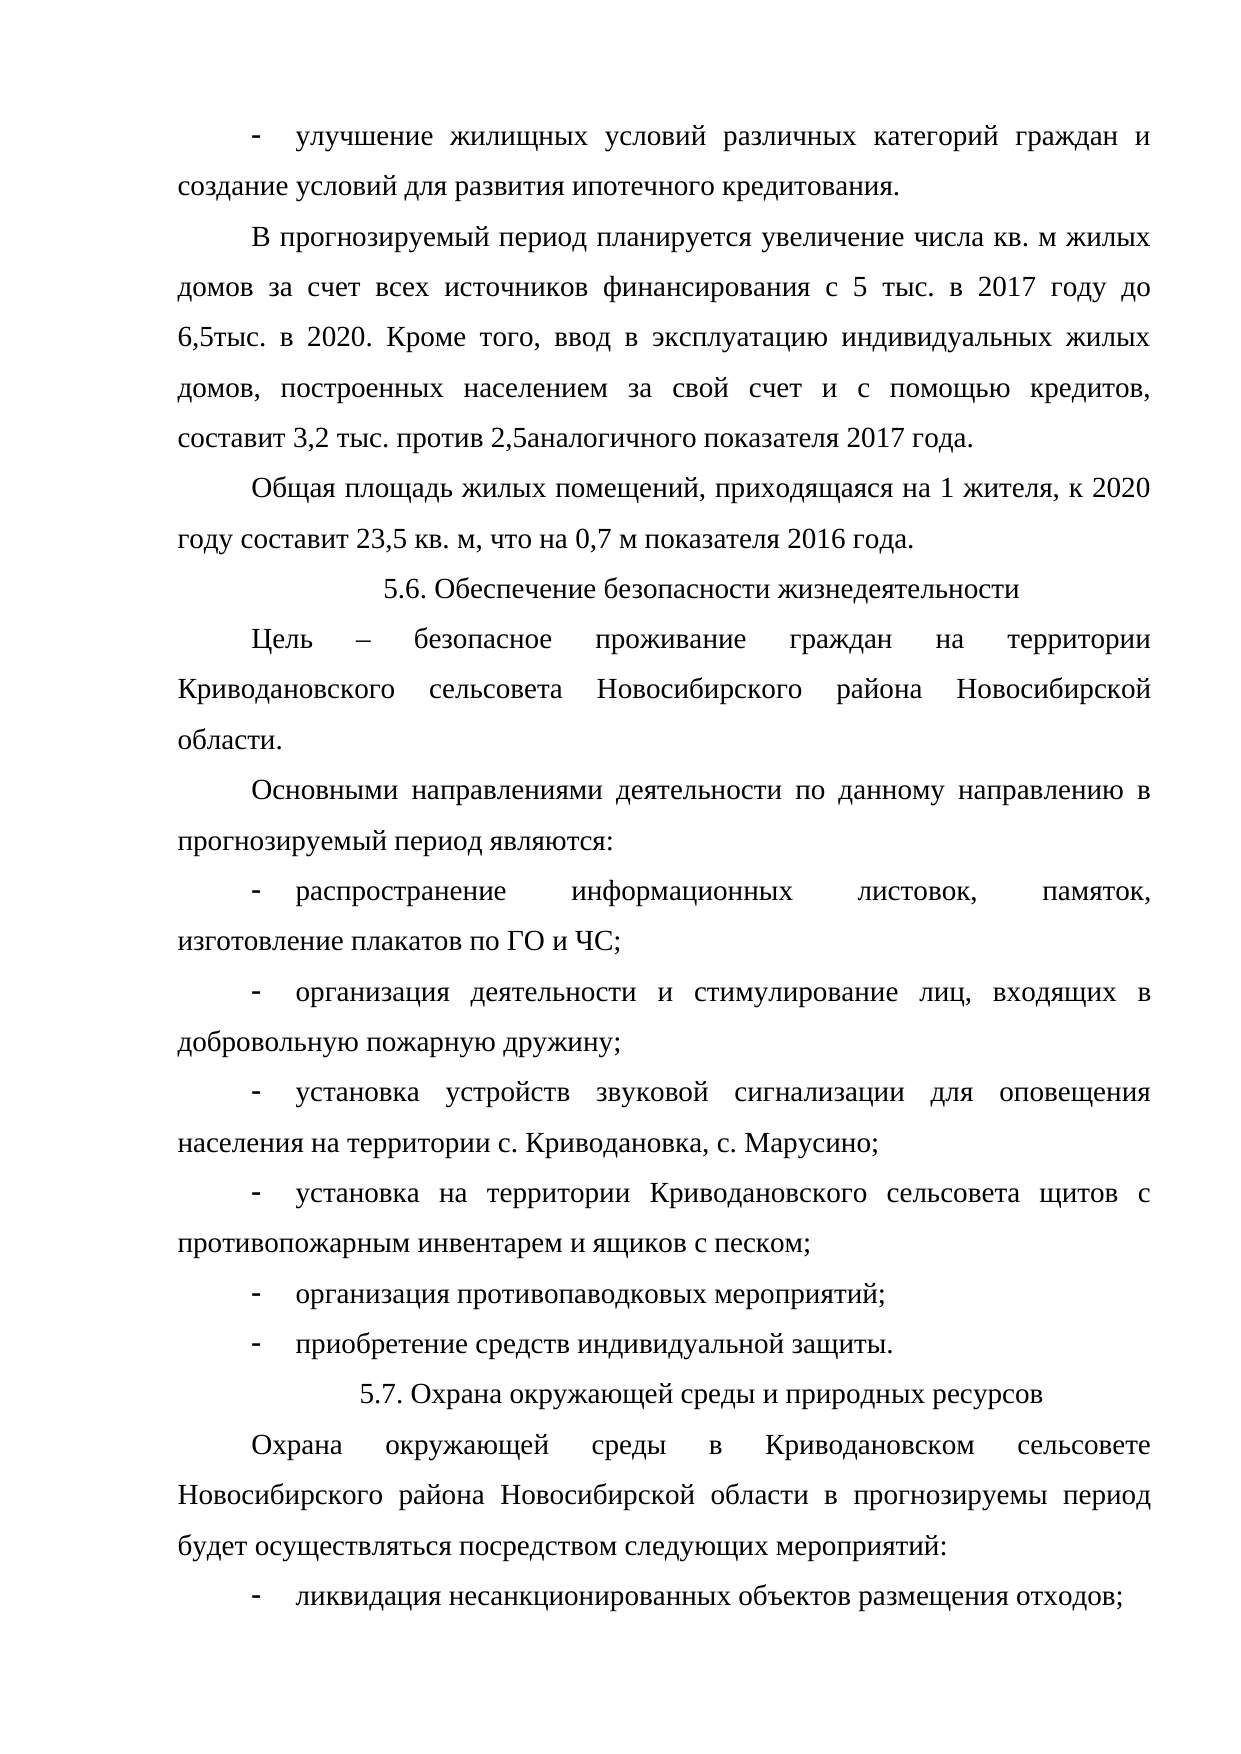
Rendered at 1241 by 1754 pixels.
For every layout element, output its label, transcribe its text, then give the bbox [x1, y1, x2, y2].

list Основными направлениями деятельности по данному направлению в прогнозируемый период являются: [177, 772, 1152, 856]
list организация деятельности и стимулирование лиц, входящих в добровольную пожарную дружину; [177, 974, 1152, 1058]
text 5.6. Обеспечение безопасности жизнедеятельности [177, 571, 1152, 604]
text Цель – безопасное проживание граждан на территории Криводановского сельсовета Новосибирского района Новосибирской области. [177, 621, 1152, 756]
text 5.7. Охрана окружающей среды и природных ресурсов [177, 1377, 1152, 1410]
list приобретение средств индивидуальной защиты. [177, 1326, 1152, 1360]
list Охрана окружающей среды в Криводановском сельсовете Новосибирского района Новосибирской области в прогнозируемы период будет осуществляться посредством следующих мероприятий: [177, 1427, 1152, 1561]
list Общая площадь жилых помещений, приходящаяся на 1 жителя, к 2020 году составит 23,5 кв. м, что на 0,7 м показателя 2016 года. [177, 470, 1152, 554]
list распространение информационных листовок, памяток, изготовление плакатов по ГО и ЧС; [177, 873, 1152, 957]
list установка на территории Криводановского сельсовета щитов с противопожарным инвентарем и ящиков с песком; [177, 1175, 1152, 1259]
list улучшение жилищных условий различных категорий граждан и создание условий для развития ипотечного кредитования. [177, 118, 1152, 202]
list организация противопаводковых мероприятий; [177, 1276, 1152, 1309]
list В прогнозируемый период планируется увеличение числа кв. м жилых домов за счет всех источников финансирования с 5 тыс. в 2017 году до 6,5тыс. в 2020. Кроме того, ввод в эксплуатацию индивидуальных жилых домов, построенных населением за свой счет и с помощью кредитов, составит 3,2 тыс. против 2,5аналогичного показателя 2017 года. [177, 219, 1152, 454]
list установка устройств звуковой сигнализации для оповещения населения на территории с. Криводановка, с. Марусино; [177, 1074, 1152, 1158]
list ликвидация несанкционированных объектов размещения отходов; [177, 1578, 1152, 1612]
